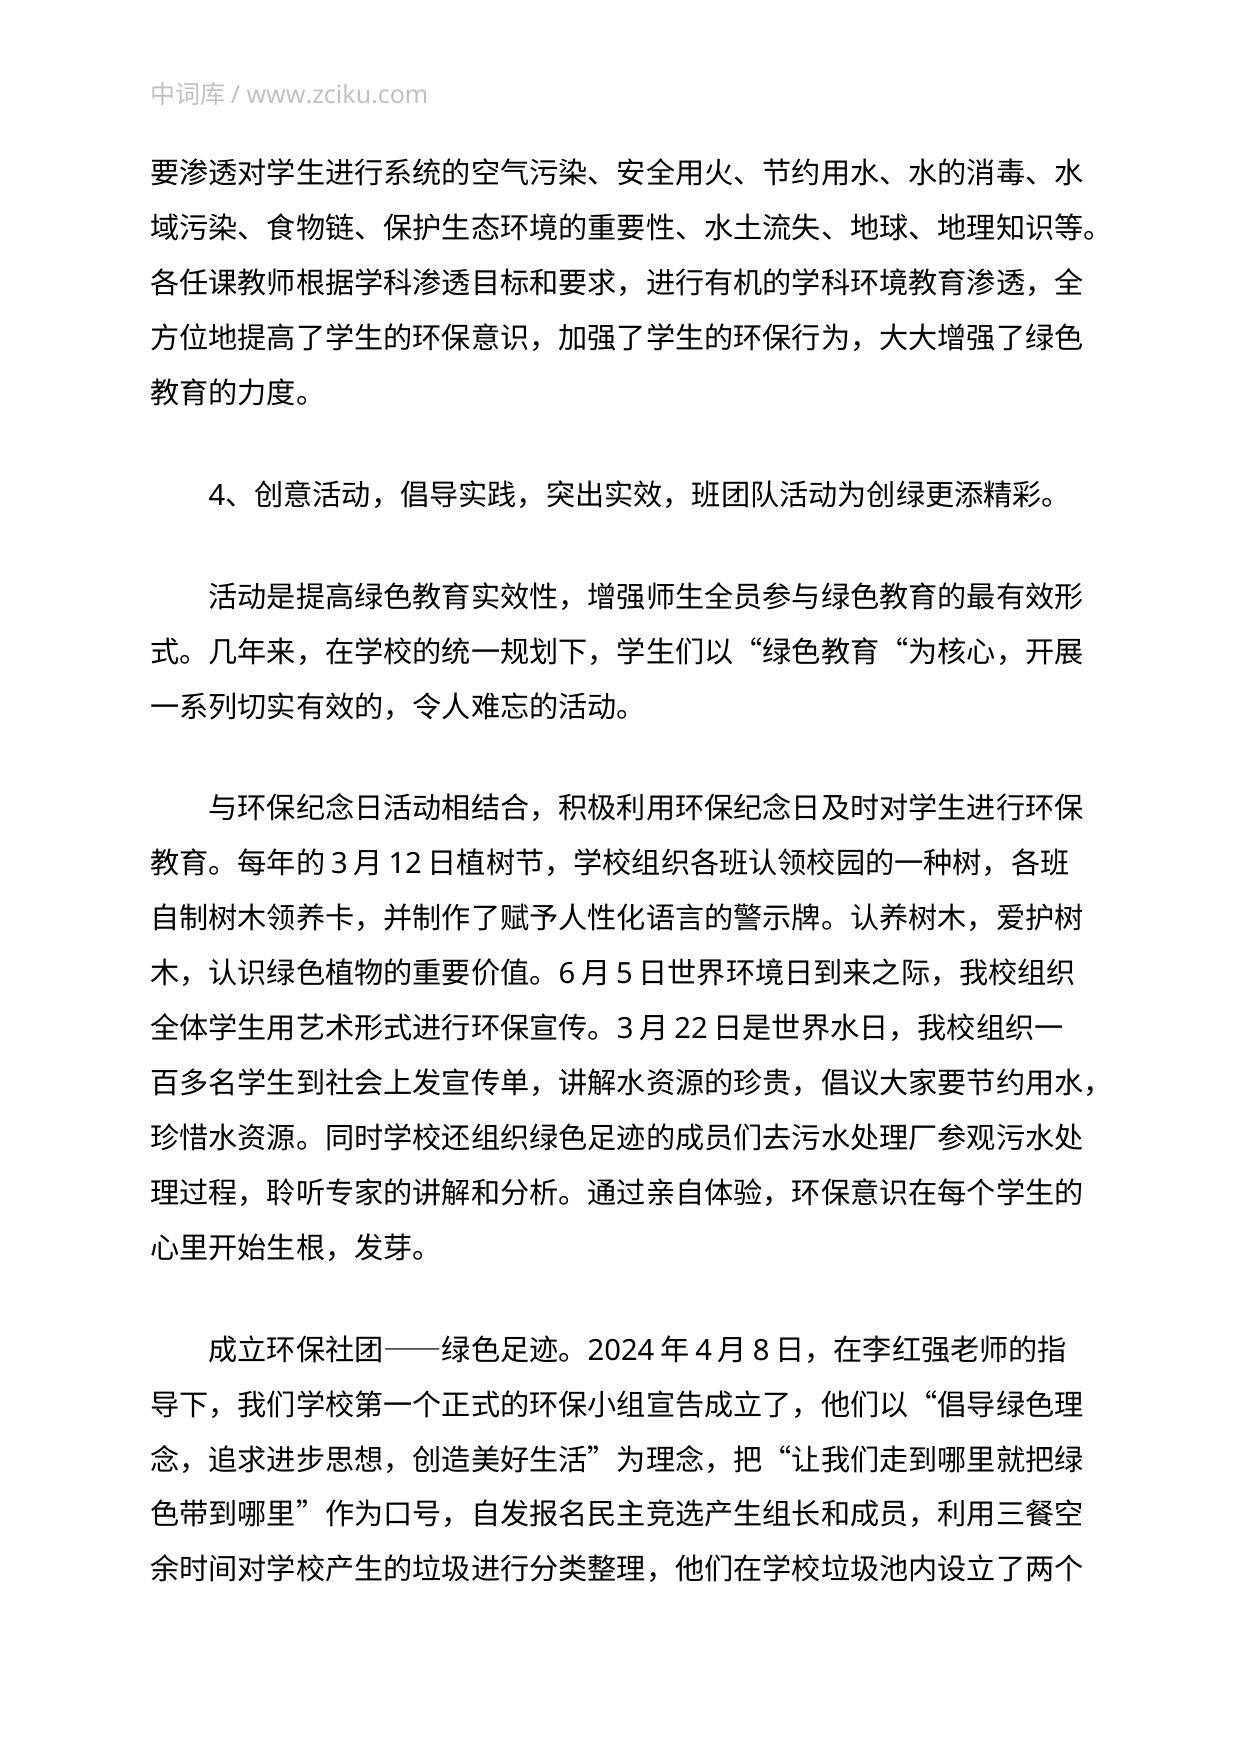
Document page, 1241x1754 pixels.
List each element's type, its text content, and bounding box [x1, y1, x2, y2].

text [150, 150, 1090, 412]
text 活动是提高绿色教育实效性，增强师生全员参与绿色教育的最有效形式。几年来，在学校的统一规划下，学生们以“绿色教育“为核心，开展一系列切实有效的，令人难忘的活动。 [150, 573, 1090, 725]
text 4、创意活动，倡导实践，突出实效，班团队活动为创绿更添精彩。 [150, 471, 1090, 514]
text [150, 1326, 1090, 1588]
text 与环保纪念日活动相结合，积极利用环保纪念日及时对学生进行环保教育。每年的3月12日植树节，学校组织各班认领校园的一种树，各班自制树木领养卡，并制作了赋予人性化语言的警示牌。认养树木，爱护树木，认识绿色植物的重要价值。6月5日世界环境日到来之际，我校组织全体学生用艺术形式进行环保宣传。3月22日是世界水日，我校组织一百多名学生到社会上发宣传单，讲解水资源的珍贵，倡议大家要节约用水，珍惜水资源。同时学校还组织绿色足迹的成员们去污水处理厂参观污水处理过程，聆听专家的讲解和分析。通过亲自体验，环保意识在每个学生的心里开始生根，发芽。 [150, 785, 1090, 1267]
